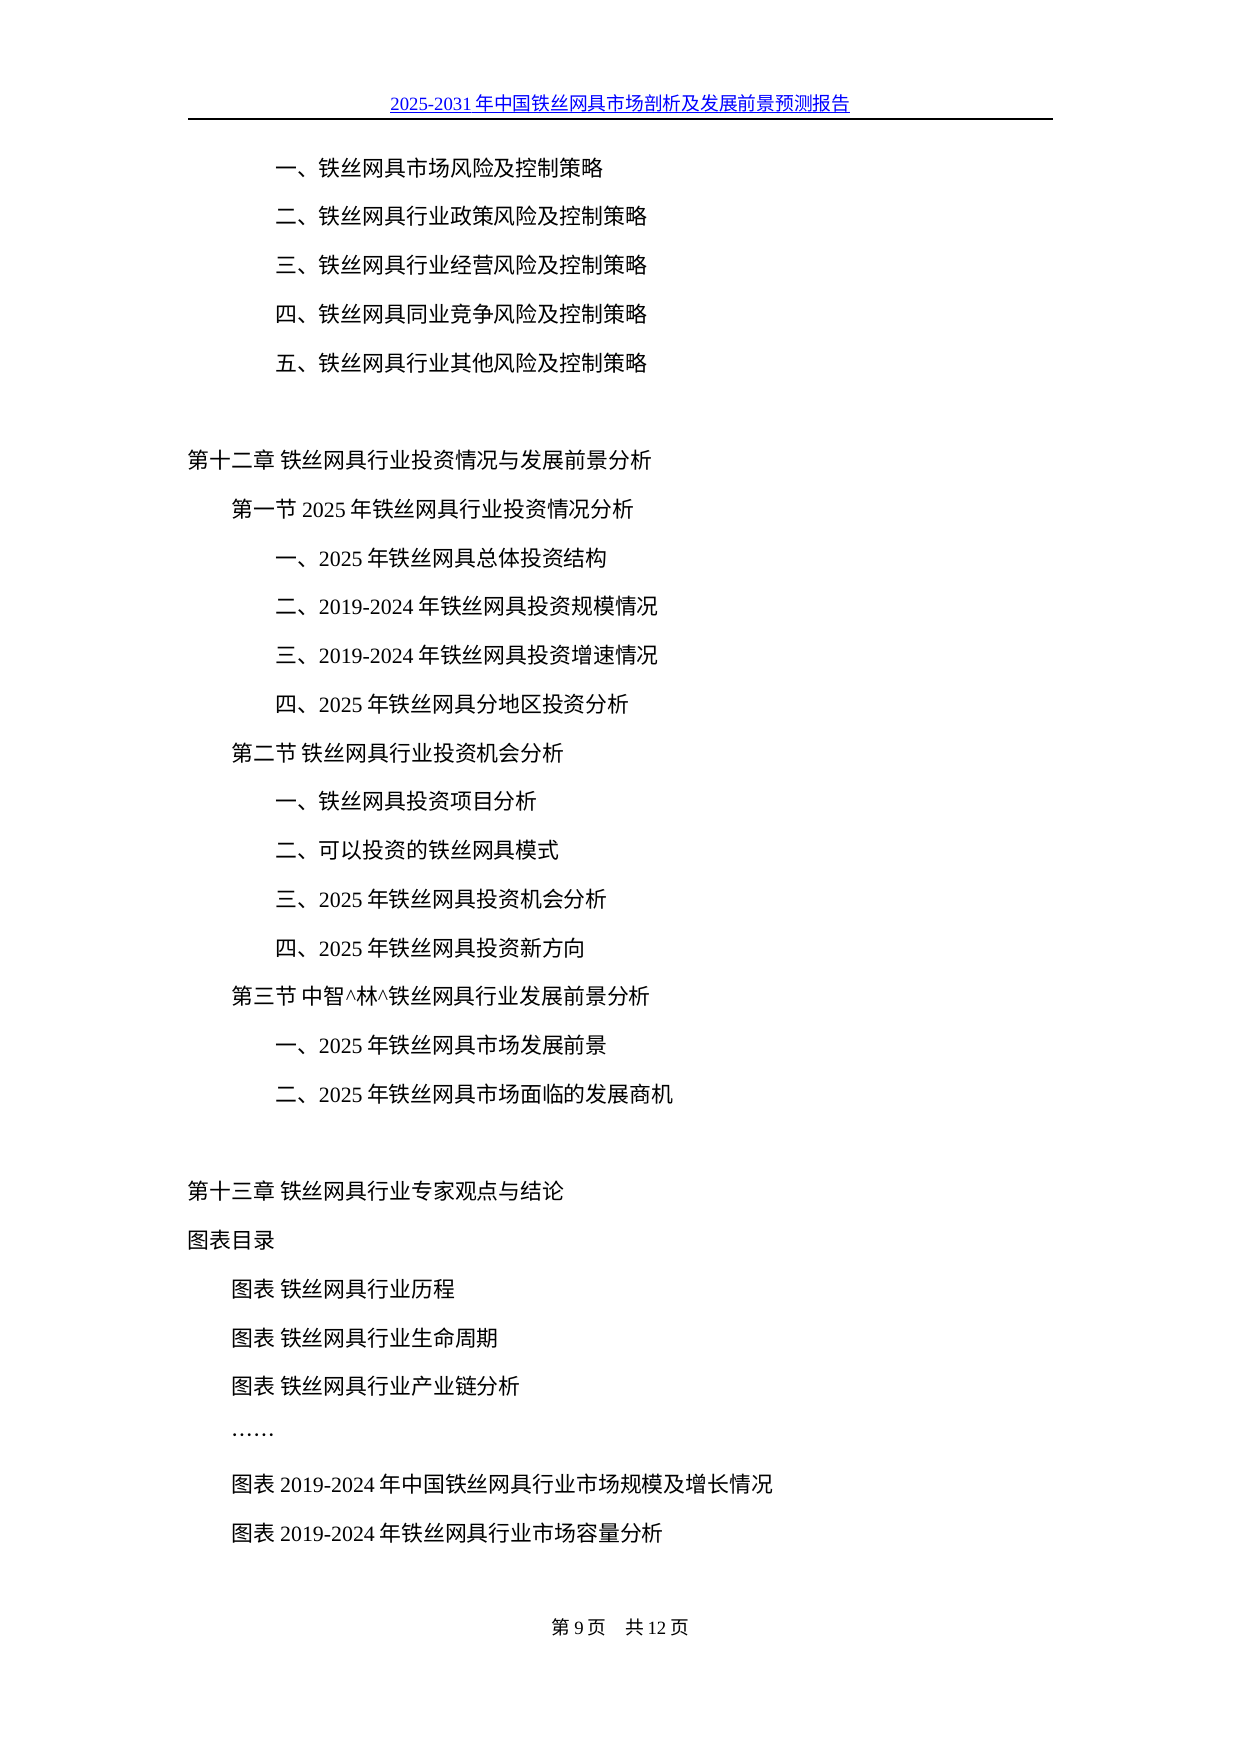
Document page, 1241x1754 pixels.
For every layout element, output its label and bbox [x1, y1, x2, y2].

text [187, 150, 1053, 1548]
